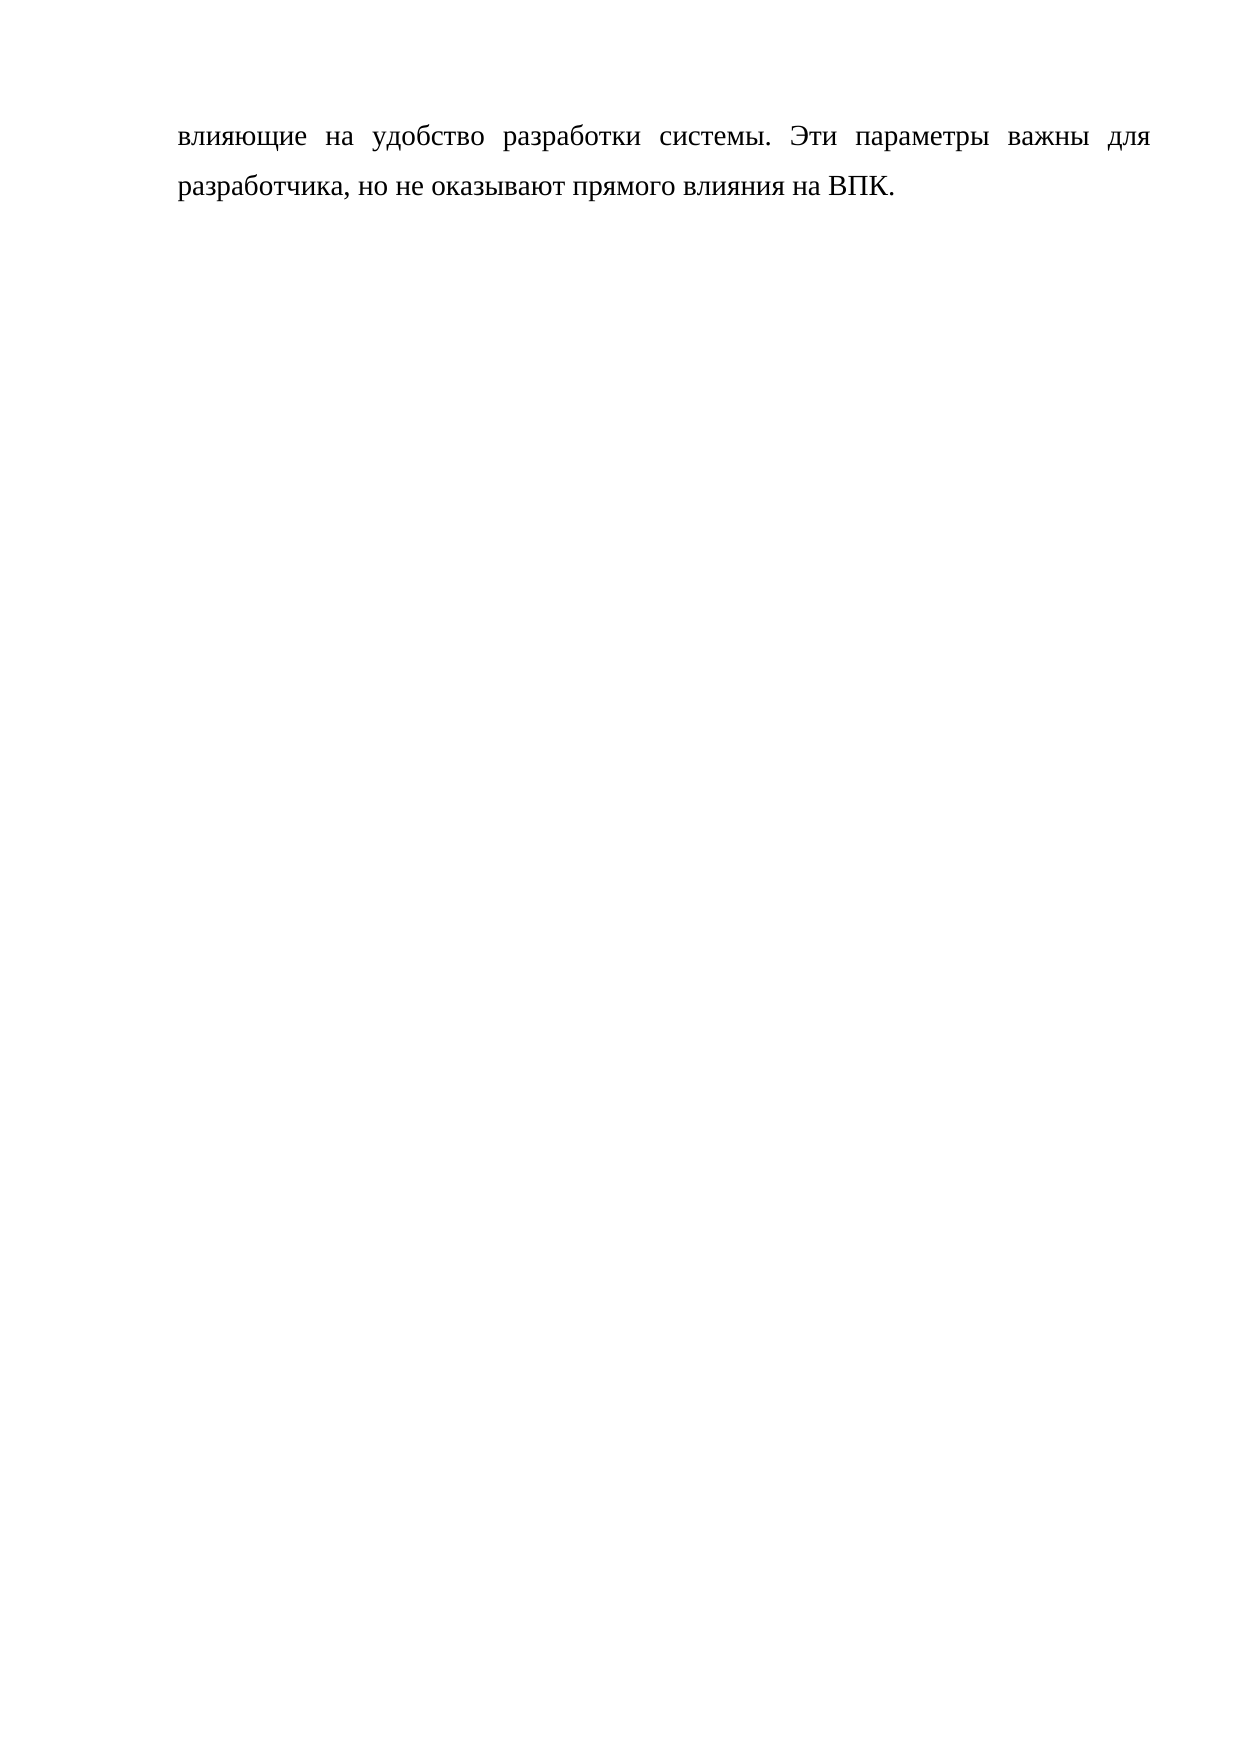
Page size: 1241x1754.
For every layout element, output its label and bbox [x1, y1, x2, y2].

text [177, 118, 1152, 202]
